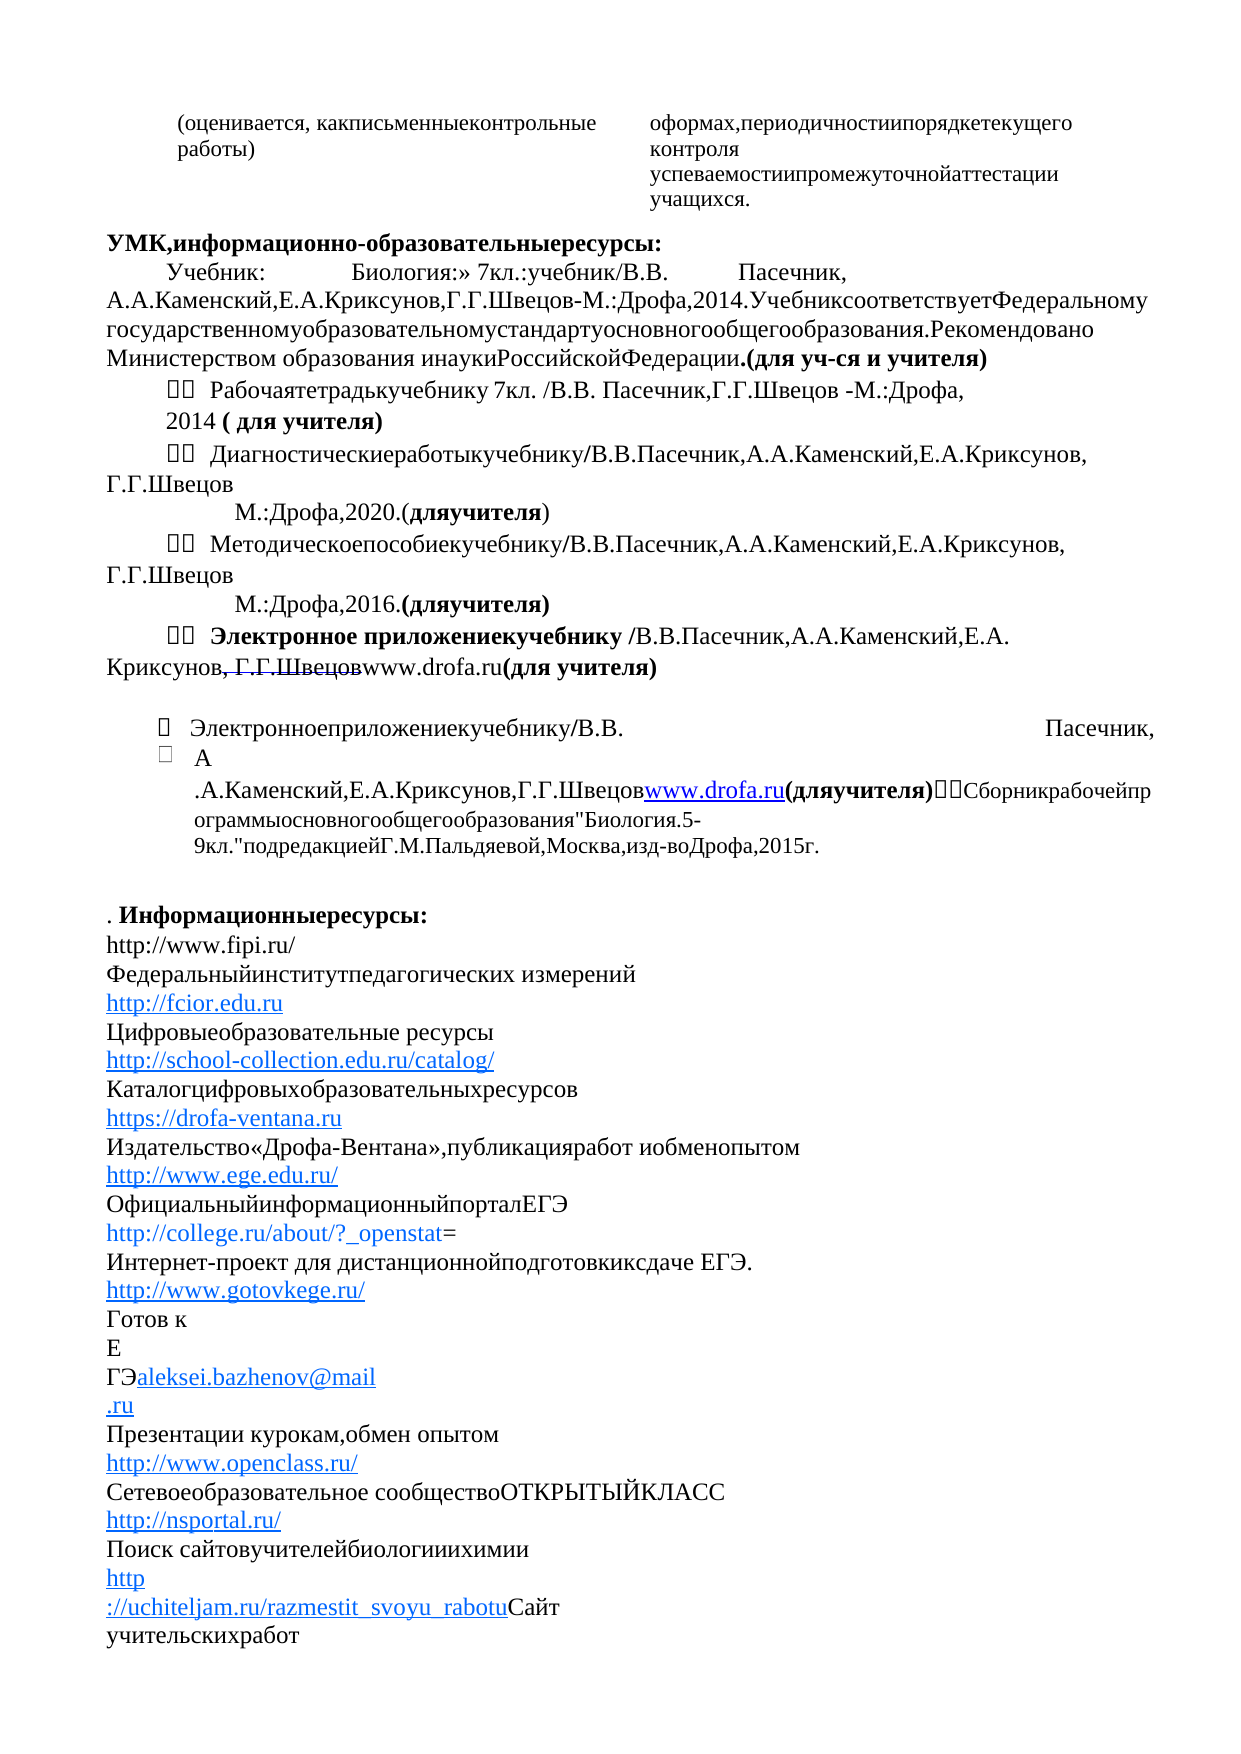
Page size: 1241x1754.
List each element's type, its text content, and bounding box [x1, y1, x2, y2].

text М.:Дрофа,2020.(дляучителя) [234, 498, 1156, 526]
text Электронноеприложениекучебнику/В.В. Пасечник, А.А.Каменский,Е.А.Криксунов,Г.Г.Швецовwww.drofa.ru(дляучителя)Сборникрабочейпрограммыосновногообщегообразования"Биология.5-9кл."подредакциейГ.М.Пальдяевой,Москва,изд-воДрофа,2015г. [156, 709, 1154, 859]
text Учебник: Биология:» 7кл.:учебник/В.В. Пасечник, А.А.Каменский,Е.А.Криксунов,Г.Г.Швецов-М.:Дрофа,2014.УчебниксоответствуетФедеральному государственномуобразовательномустандартуосновногообщегообразования.Рекомендовано Министерством образования инаукиРоссийскойФедерации.(для уч-ся и учителя) [106, 257, 1156, 372]
text . Информационныересурсы: [106, 901, 1111, 929]
text успеваемостиипромежуточнойаттестации учащихся. [649, 162, 1114, 211]
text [649, 109, 1119, 162]
text М.:Дрофа,2016.(дляучителя) [234, 589, 1156, 618]
text Диагностическиеработыкучебнику/В.В.Пасечник,А.А.Каменский,Е.А.Криксунов, Г.Г.Швецов [106, 435, 1159, 498]
text Поиск сайтовучителейбиологииихимии http://uchiteljam.ru/razmestit_svoyu_rabotuСайтучительскихработ [106, 1534, 561, 1649]
text http://www.fipi.ru/ [106, 931, 1156, 959]
text Федеральныйинститутпедагогических измерений http://fcior.edu.ru [106, 959, 654, 1017]
text Цифровыеобразовательные ресурсы http://school-collection.edu.ru/catalog/ [106, 1017, 505, 1074]
text Презентации курокам,обмен опытом http://www.openclass.ru/ [106, 1419, 517, 1477]
text Сетевоеобразовательное сообществоОТКРЫТЫЙКЛАСС http://nsportal.ru/ [106, 1477, 750, 1534]
text Методическоепособиекучебнику/В.В.Пасечник,А.А.Каменский,Е.А.Криксунов, Г.Г.Швецов [106, 526, 1158, 589]
text Готов к ЕГЭaleksei.bazhenov@mail.ru [106, 1304, 378, 1419]
text Электронное приложениекучебнику /В.В.Пасечник,А.А.Каменский,Е.А. Криксунов, Г.Г.Швецовwww.drofa.ru(для учителя) [106, 618, 1109, 680]
text (оценивается, какписьменныеконтрольные работы) [177, 109, 614, 162]
text УМК,информационно-образовательныересурсы: [106, 228, 1156, 257]
text Рабочаятетрадькучебнику7кл. /В.В. Пасечник,Г.Г.Швецов -М.:Дрофа, 2014 ( для учителя) [166, 372, 1009, 435]
text Издательство«Дрофа-Вентана»,публикацияработ иобменопытом http://www.ege.edu.ru/ [106, 1132, 837, 1189]
text ОфициальныйинформационныйпорталЕГЭ http://college.ru/about/?_openstat= [106, 1189, 594, 1247]
text Интернет-проект для дистанционнойподготовкиксдаче ЕГЭ. http://www.gotovkege.ru/ [106, 1247, 778, 1304]
text Каталогцифровыхобразовательныхресурсов https://drofa-ventana.ru [106, 1074, 602, 1132]
